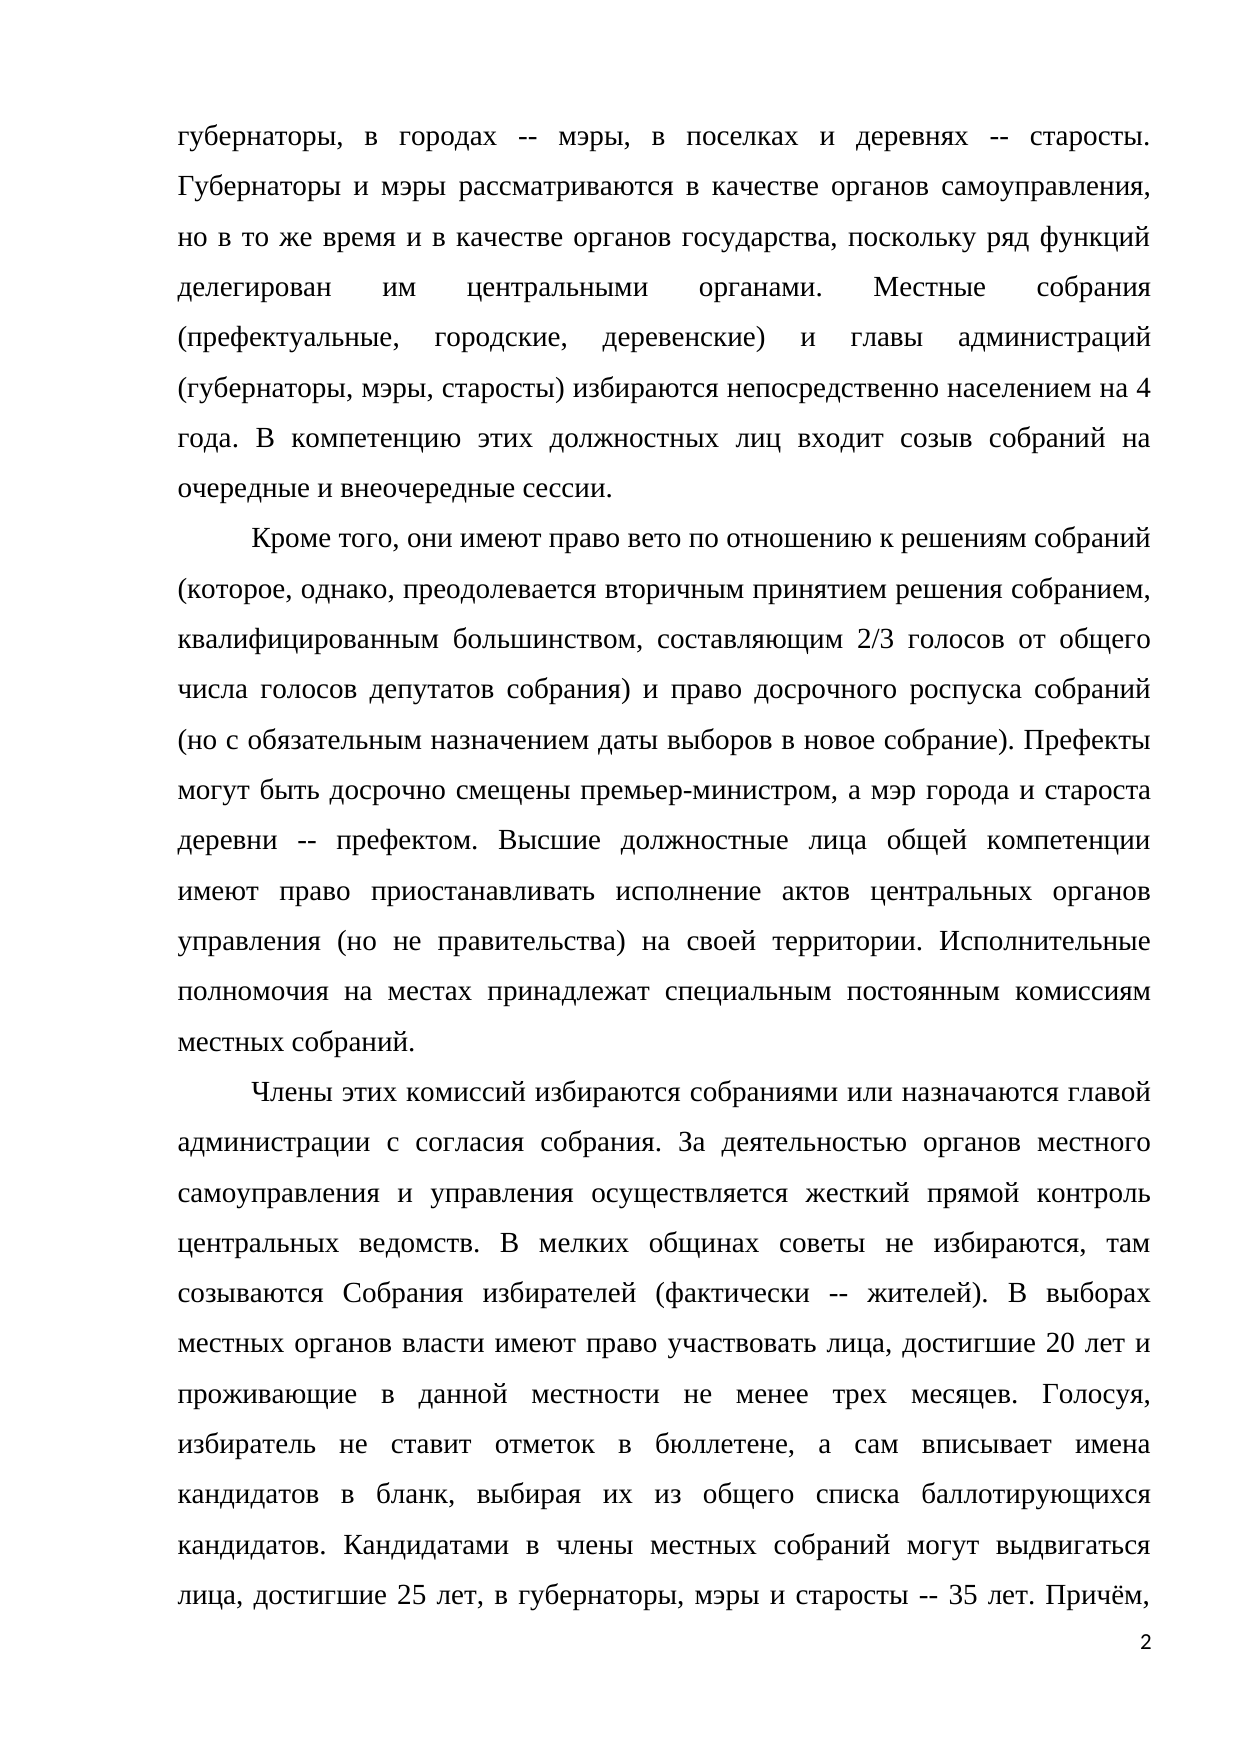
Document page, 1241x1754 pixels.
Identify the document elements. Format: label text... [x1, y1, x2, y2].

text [177, 1074, 1152, 1611]
text Кроме того, они имеют право вето по отношению к решениям собраний (которое, однако, преодолевается вторичным принятием решения собранием, квалифицированным большинством, составляющим 2/3 голосов от общего числа голосов депутатов собрания) и право досрочного роспуска собраний (но с обязательным назначением даты выборов в новое собрание). Префекты могут быть досрочно смещены премьер-министром, а мэр города и староста деревни -- префектом. Высшие должностные лица общей компетенции имеют право приостанавливать исполнение актов центральных органов управления (но не правительства) на своей территории. Исполнительные полномочия на местах принадлежат специальным постоянным комиссиям местных собраний. [177, 521, 1152, 1057]
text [177, 118, 1152, 504]
